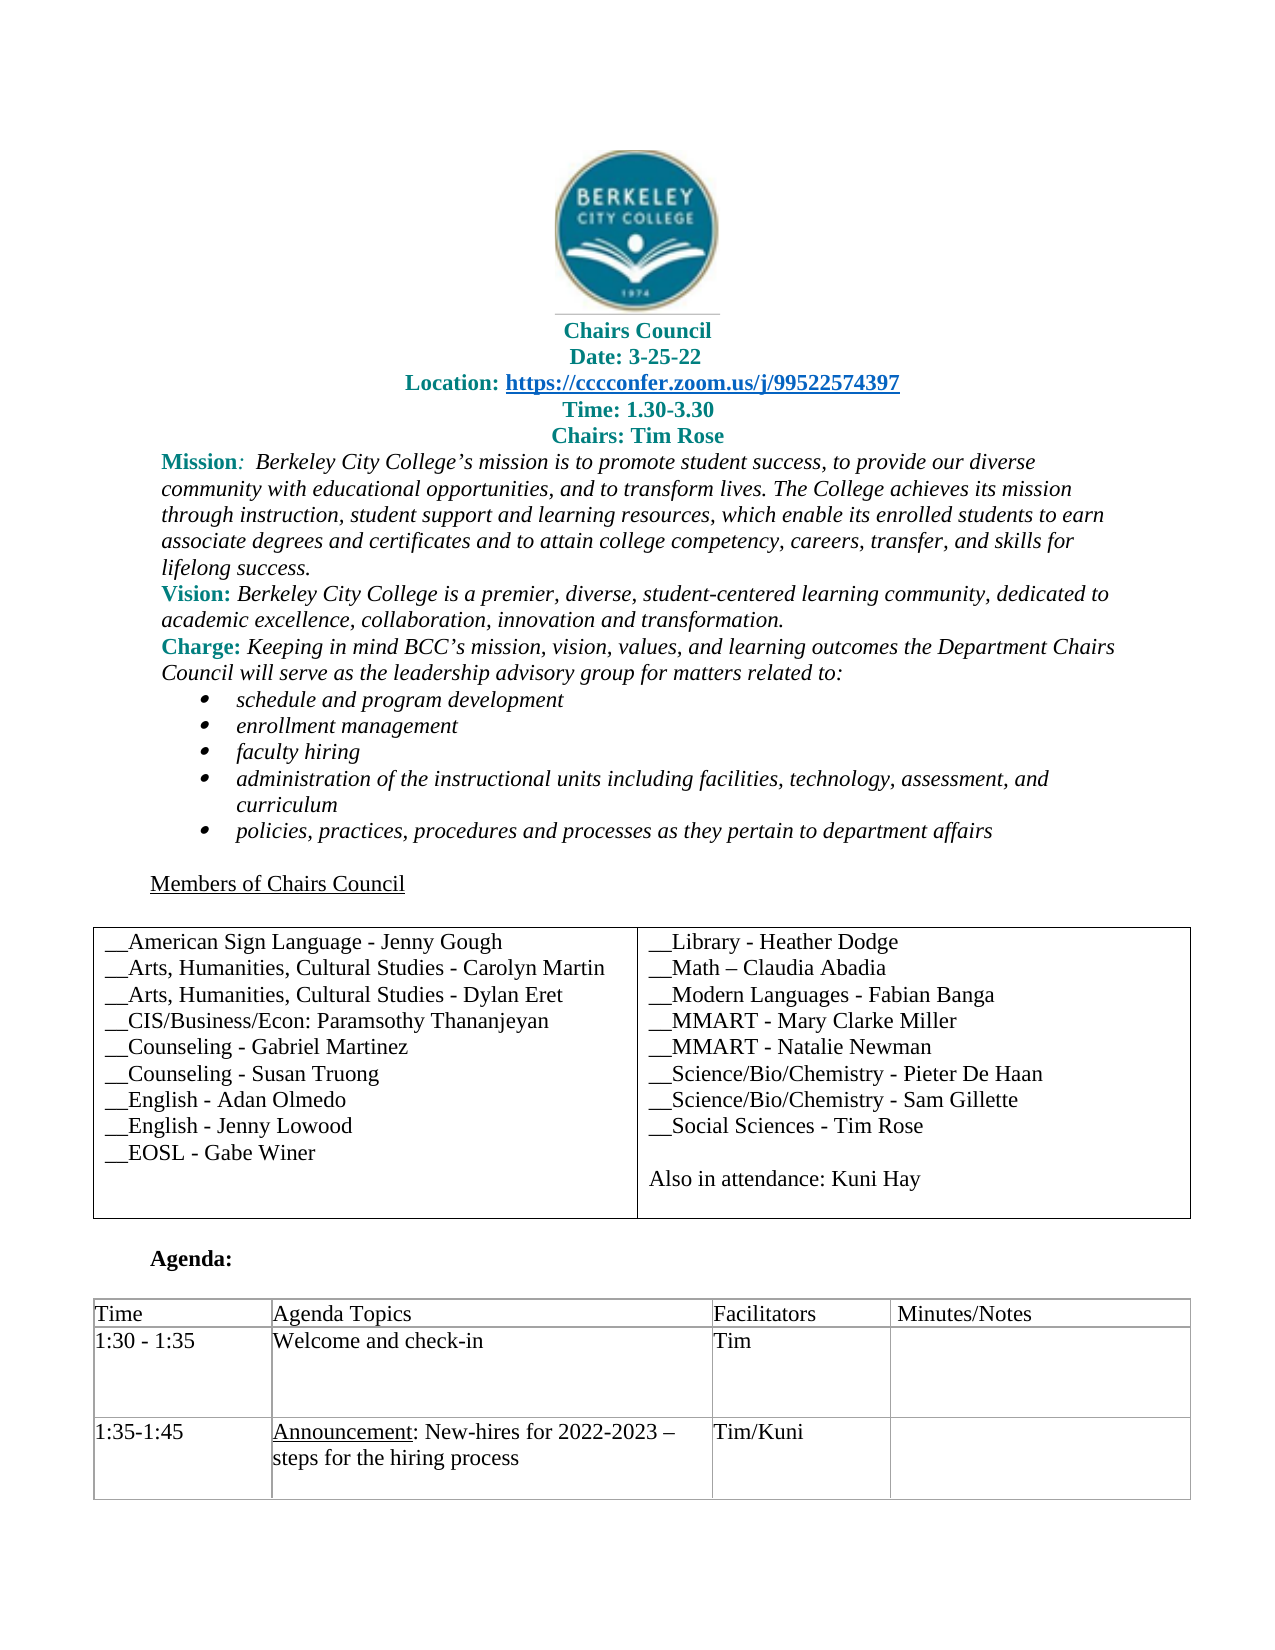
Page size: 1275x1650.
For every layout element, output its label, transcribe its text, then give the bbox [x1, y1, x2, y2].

text Chairs Council [150, 317, 1125, 343]
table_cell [95, 1418, 271, 1498]
table_cell Welcome and check-in [273, 1328, 712, 1417]
text Vision: Berkeley City College is a premier, diverse, student-centered learning community, dedicated to academic excellence, collaboration, innovation and transformation. [161, 580, 1125, 633]
table_header __American Sign Language - Jenny Gough __Arts, Humanities, Cultural Studies - Carolyn Martin __Arts, Humanities, Cultural Studies - Dylan Eret __CIS/Business/Econ: Paramsothy Thananjeyan __Counseling - Gabriel Martinez __Counseling - Susan Truong __English - Adan Olmedo __English - Jenny Lowood __EOSL - Gabe Winer [94, 928, 637, 1218]
text Mission: Berkeley City College’s mission is to promote student success, to provide our diverse community with educational opportunities, and to transform lives. The College achieves its mission through instruction, student support and learning resources, which enable its enrolled students to earn associate degrees and certificates and to attain college competency, careers, transfer, and skills for lifelong success. [161, 448, 1125, 580]
table_cell 1:30 - 1:35 [95, 1328, 271, 1417]
list schedule and program development [198, 686, 1125, 712]
picture [554, 150, 721, 317]
text Members of Chairs Council [150, 870, 1125, 896]
table_cell [891, 1418, 1190, 1498]
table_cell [713, 1418, 890, 1498]
table_cell Tim [713, 1328, 890, 1417]
text Chairs: Tim Rose [150, 422, 1125, 448]
table_cell [891, 1328, 1190, 1417]
table_header Time [95, 1300, 271, 1326]
table_header Minutes/Notes [891, 1300, 1190, 1326]
text Charge: Keeping in mind BCC’s mission, vision, values, and learning outcomes the Department Chairs Council will serve as the leadership advisory group for matters related to: [161, 633, 1125, 686]
table_header Agenda Topics [273, 1300, 712, 1326]
text Time: 1.30-3.30 [150, 396, 1023, 422]
table_header __Library - Heather Dodge __Math – Claudia Abadia __Modern Languages - Fabian Banga __MMART - Mary Clarke Miller __MMART - Natalie Newman __Science/Bio/Chemistry - Pieter De Haan __Science/Bio/Chemistry - Sam Gillette __Social Sciences - Tim Rose Also in attendance: Kuni Hay [638, 928, 1190, 1218]
list enrollment management [198, 712, 1125, 738]
text Date: 3-25-22 [150, 343, 1023, 369]
text Location: https://cccconfer.zoom.us/j/99522574397 [150, 369, 1023, 396]
list policies, practices, procedures and processes as they pertain to department affairs [198, 817, 1125, 844]
text Agenda: [150, 1245, 1125, 1272]
list administration of the instructional units including facilities, technology, assessment, and curriculum [198, 765, 1125, 817]
table_header Facilitators [713, 1300, 890, 1326]
list faculty hiring [198, 738, 1125, 765]
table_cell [273, 1418, 712, 1498]
